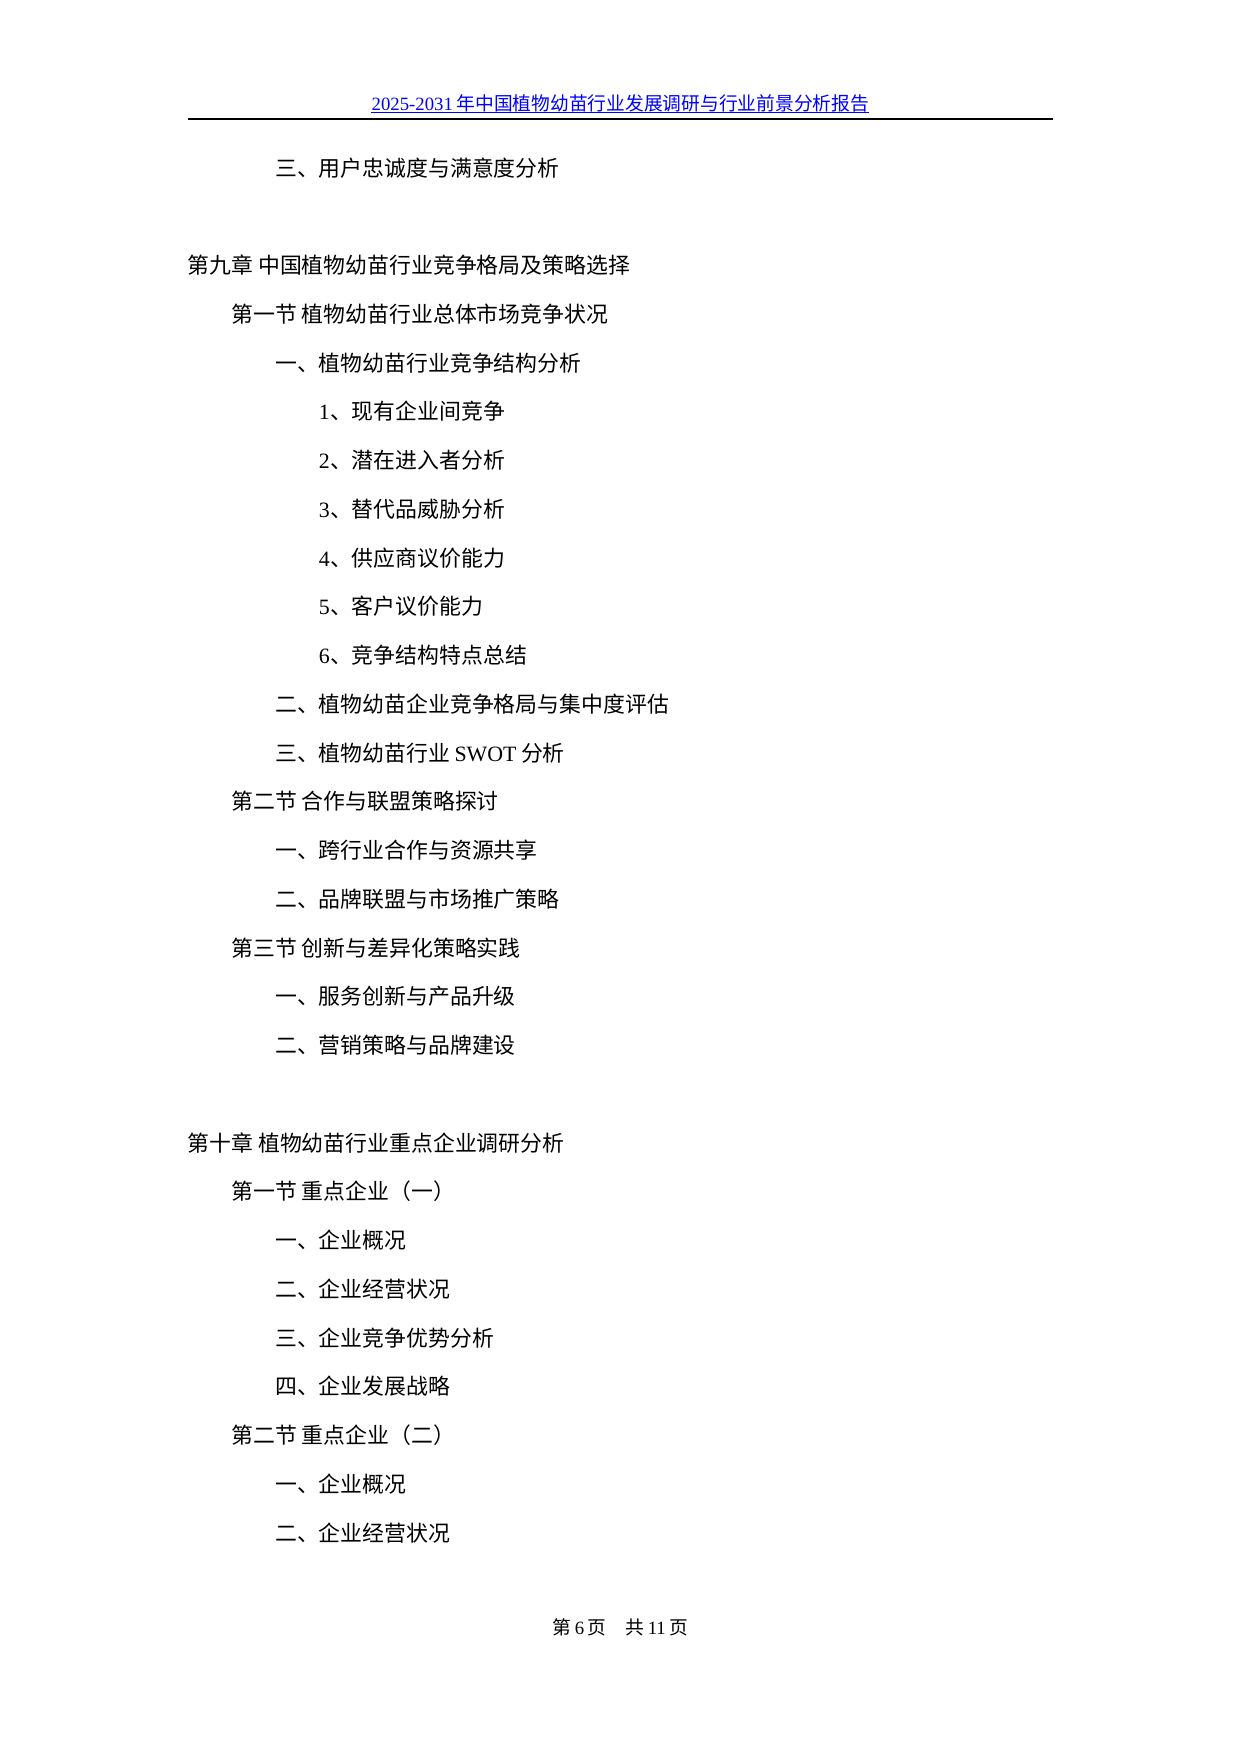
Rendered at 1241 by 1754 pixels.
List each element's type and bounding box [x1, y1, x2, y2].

text [187, 150, 1053, 1548]
